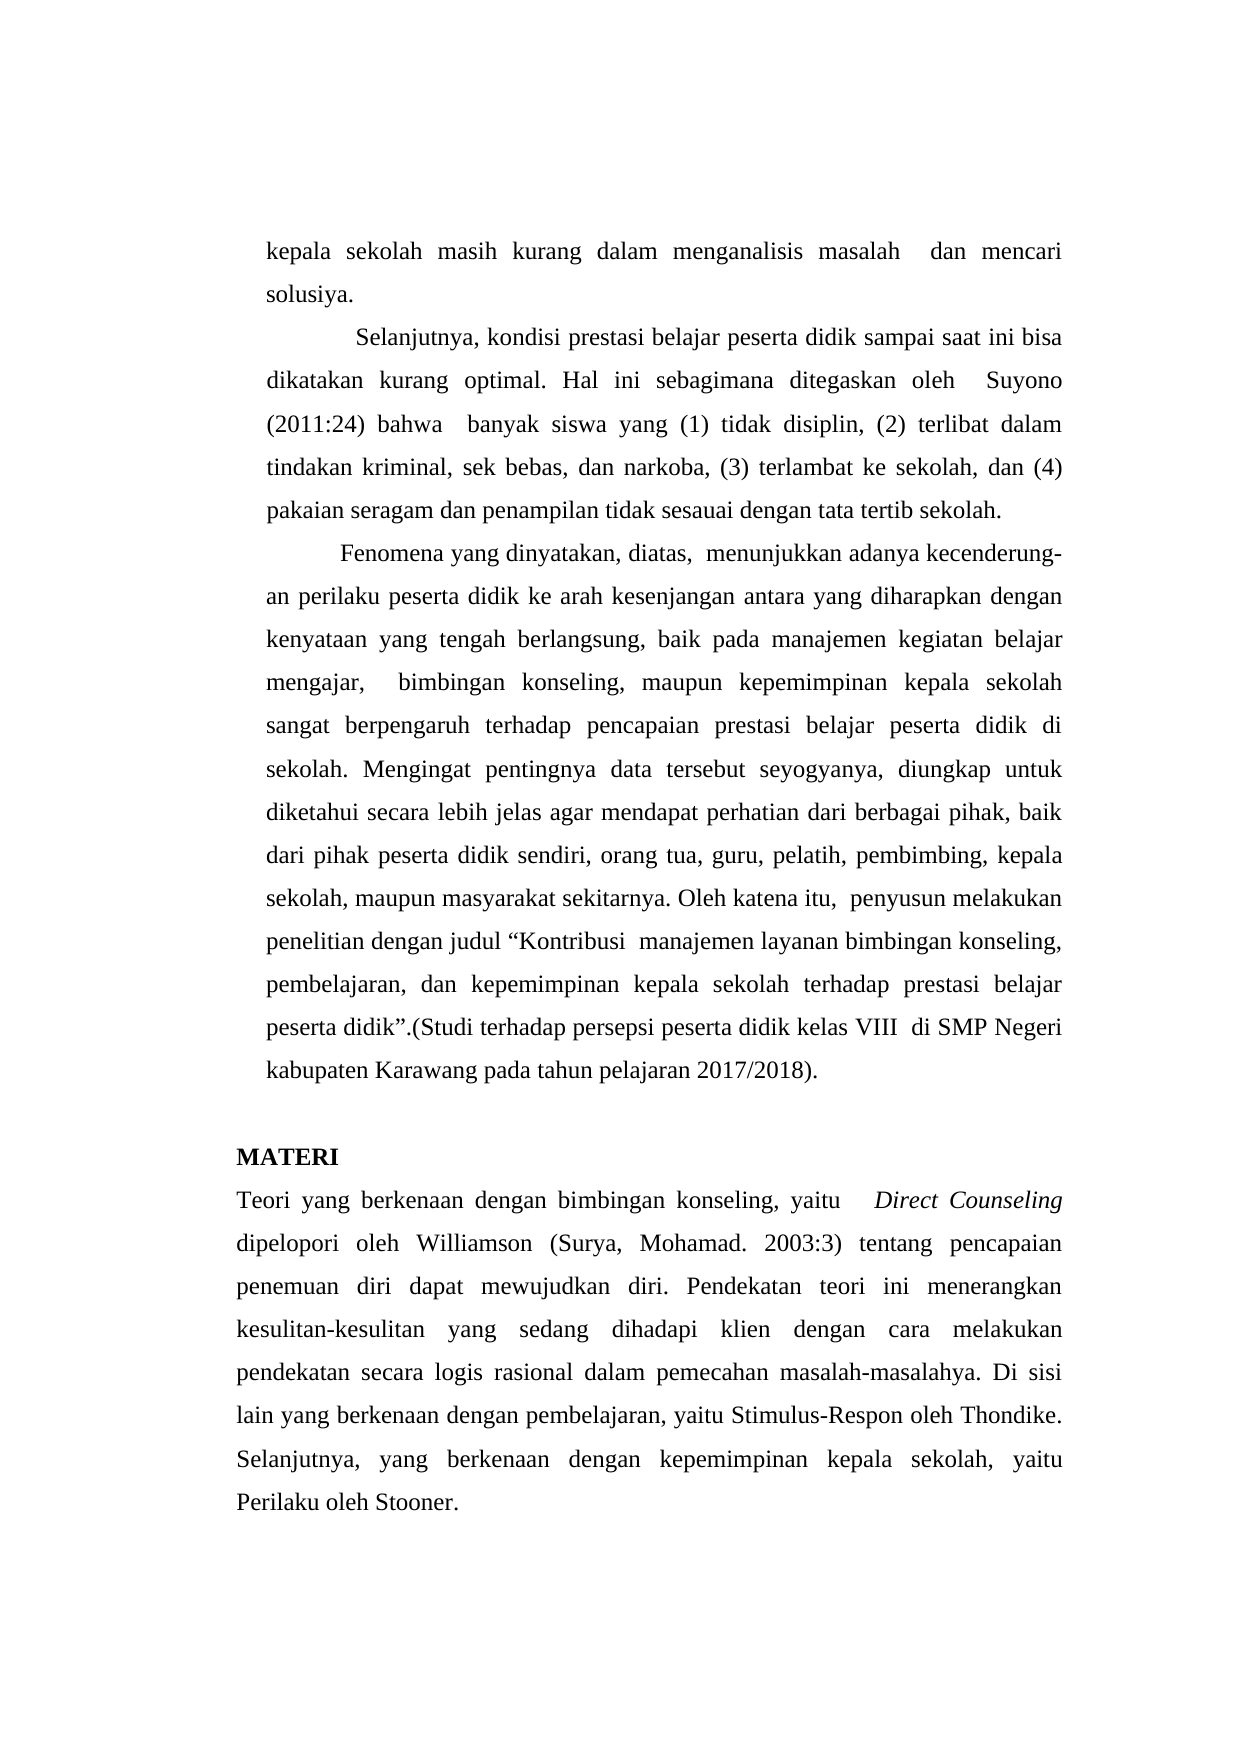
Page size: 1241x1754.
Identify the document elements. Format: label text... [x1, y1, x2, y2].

text Selanjutnya, kondisi prestasi belajar peserta didik sampai saat ini bisa dikatakan kurang optimal. Hal ini sebagimana ditegaskan oleh Suyono (2011:24) bahwa banyak siswa yang (1) tidak disiplin, (2) terlibat dalam tindakan kriminal, sek bebas, dan narkoba, (3) terlambat ke sekolah, dan (4) pakaian seragam dan penampilan tidak sesauai dengan tata tertib sekolah. [199, 322, 1063, 524]
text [266, 236, 1063, 308]
text Fenomena yang dinyatakan, diatas, menunjukkan adanya kecenderung-an perilaku peserta didik ke arah kesenjangan antara yang diharapkan dengan kenyataan yang tengah berlangsung, baik pada manajemen kegiatan belajar mengajar, bimbingan konseling, maupun kepemimpinan kepala sekolah sangat berpengaruh terhadap pencapaian prestasi belajar peserta didik di sekolah. Mengingat pentingnya data tersebut seyogyanya, diungkap untuk diketahui secara lebih jelas agar mendapat perhatian dari berbagai pihak, baik dari pihak peserta didik sendiri, orang tua, guru, pelatih, pembimbing, kepala sekolah, maupun masyarakat sekitarnya. Oleh katena itu, penyusun melakukan penelitian dengan judul “Kontribusi manajemen layanan bimbingan konseling, pembelajaran, dan kepemimpinan kepala sekolah terhadap prestasi belajar peserta didik”.(Studi terhadap persepsi peserta didik kelas VIII di SMP Negeri kabupaten Karawang pada tahun pelajaran 2017/2018). [266, 538, 1063, 1084]
list Teori yang berkenaan dengan bimbingan konseling, yaitu Direct Counseling dipelopori oleh Williamson (Surya, Mohamad. 2003:3) tentang pencapaian penemuan diri dapat mewujudkan diri. Pendekatan teori ini menerangkan kesulitan-kesulitan yang sedang dihadapi klien dengan cara melakukan pendekatan secara logis rasional dalam pemecahan masalah-masalahya. Di sisi lain yang berkenaan dengan pembelajaran, yaitu Stimulus-Respon oleh Thondike. Selanjutnya, yang berkenaan dengan kepemimpinan kepala sekolah, yaitu Perilaku oleh Stooner. [236, 1185, 1063, 1516]
text MATERI [236, 1142, 1063, 1171]
